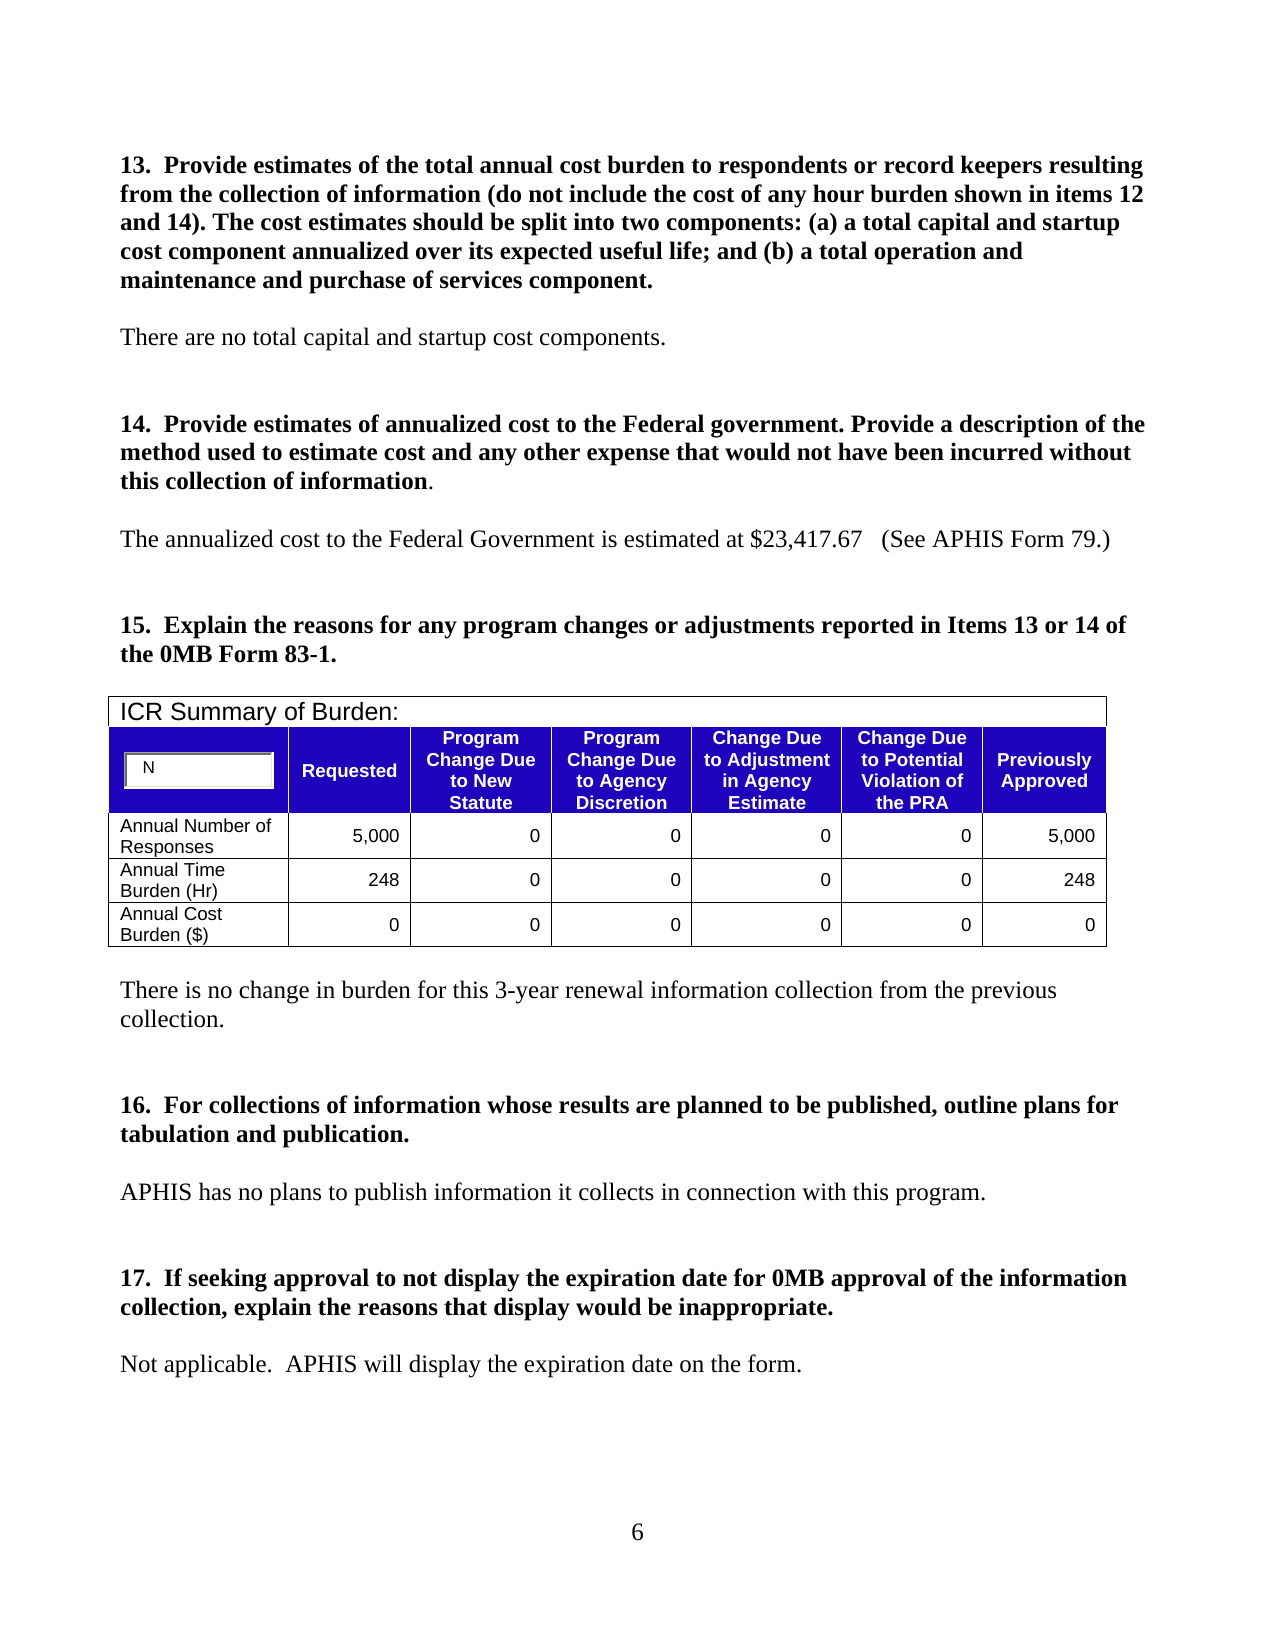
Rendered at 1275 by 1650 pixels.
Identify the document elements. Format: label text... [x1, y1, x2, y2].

table_cell Previously Approved [983, 727, 1106, 813]
table_cell 0 [552, 859, 691, 902]
text 17. If seeking approval to not display the expiration date for 0MB approval of the information collection, explain the reasons that display would be inappropriate. [120, 1263, 1155, 1321]
table_cell Change Due to Adjustment in Agency Estimate [692, 727, 841, 813]
table_cell 0 [842, 903, 982, 946]
text There are no total capital and startup cost components. [120, 322, 1155, 351]
text 15. Explain the reasons for any program changes or adjustments reported in Items 13 or 14 of the 0MB Form 83-1. [120, 610, 1155, 667]
text 16. For collections of information whose results are planned to be published, outline plans for tabulation and publication. [120, 1091, 1155, 1148]
table_cell 248 [289, 859, 410, 902]
table_cell Annual Number of Responses [109, 814, 288, 857]
table_cell 0 [552, 814, 691, 857]
table_cell 0 [692, 859, 841, 902]
table_header ICR Summary of Burden: [109, 697, 1106, 726]
table_cell Program Change Due to New Statute [411, 727, 551, 813]
table_cell Program Change Due to Agency Discretion [552, 727, 691, 813]
table_cell 5,000 [289, 814, 410, 857]
table_cell 0 [842, 859, 982, 902]
text 14. Provide estimates of annualized cost to the Federal government. Provide a description of the method used to estimate cost and any other expense that would not have been incurred without this collection of information. [120, 409, 1155, 495]
table_cell 0 [983, 903, 1106, 946]
table_cell 0 [842, 814, 982, 857]
text APHIS has no plans to publish information it collects in connection with this program. [120, 1177, 1155, 1206]
table_cell 248 [983, 859, 1106, 902]
table_cell Requested [289, 727, 410, 813]
table_cell 0 [692, 903, 841, 946]
table_cell 5,000 [983, 814, 1106, 857]
text There is no change in burden for this 3-year renewal information collection from the previous collection. [120, 976, 1155, 1033]
text 13. Provide estimates of the total annual cost burden to respondents or record keepers resulting from the collection of information (do not include the cost of any hour burden shown in items 12 and 14). The cost estimates should be split into two components: (a) a total capital and startup cost component annualized over its expected useful life; and (b) a total operation and maintenance and purchase of services component. [120, 150, 1155, 294]
table_cell [109, 727, 288, 813]
table_cell 0 [552, 903, 691, 946]
table_cell Annual Time Burden (Hr) [109, 859, 288, 902]
table_cell 0 [289, 903, 410, 946]
table_cell 0 [692, 814, 841, 857]
table_cell 0 [411, 859, 551, 902]
table_cell 0 [411, 903, 551, 946]
text The annualized cost to the Federal Government is estimated at $23,417.67 (See APHIS Form 79.) [120, 524, 1155, 552]
table_cell 0 [411, 814, 551, 857]
text Not applicable. APHIS will display the expiration date on the form. [120, 1349, 1155, 1378]
table_cell Annual Cost Burden ($) [109, 903, 288, 946]
table_cell Change Due to Potential Violation of the PRA [842, 727, 982, 813]
